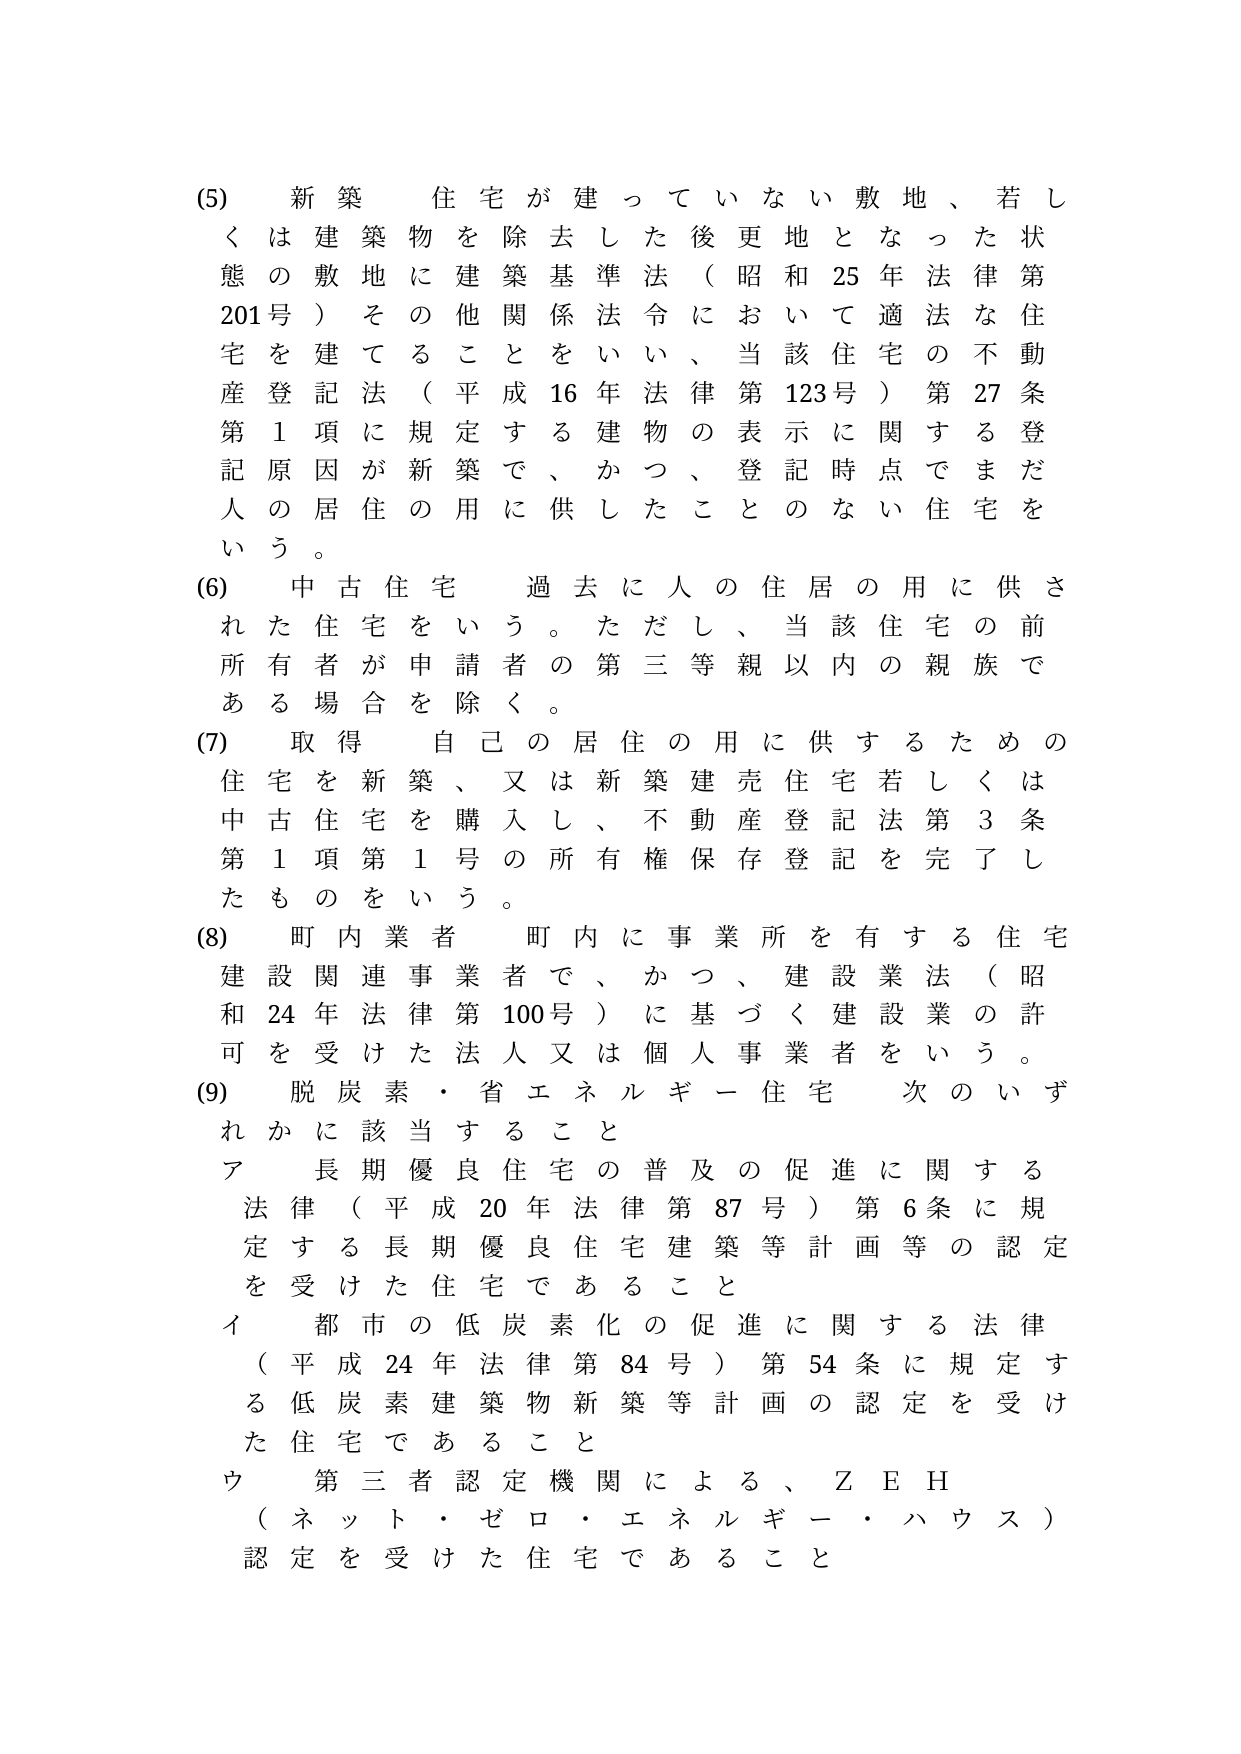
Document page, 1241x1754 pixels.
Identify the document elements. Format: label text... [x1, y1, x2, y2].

text (6) 中古住宅 過去に人の住居の用に供された住宅をいう。ただし、当該住宅の前所有者が申請者の第三等親以内の親族である場合を除く。 [174, 566, 1091, 722]
text イ 都市の低炭素化の促進に関する法律（平成24年法律第84号）第54条に規定する低炭素建築物新築等計画の認定を受けた住宅であること [199, 1304, 1091, 1460]
text (5) 新築 住宅が建っていない敷地、若しくは建築物を除去した後更地となった状態の敷地に建築基準法（昭和25年法律第201号）その他関係法令において適法な住宅を建てることをいい、当該住宅の不動産登記法（平成16年法律第123号）第27条第１項に規定する建物の表示に関する登記原因が新築で、かつ、登記時点でまだ人の居住の用に供したことのない住宅をいう。 [174, 178, 1091, 566]
text (8) 町内業者 町内に事業所を有する住宅建設関連事業者で、かつ、建設業法（昭和24年法律第100号）に基づく建設業の許可を受けた法人又は個人事業者をいう。 [174, 916, 1091, 1071]
text ウ 第三者認定機関による、ＺＥＨ（ネット・ゼロ・エネルギー・ハウス）認定を受けた住宅であること [199, 1460, 1091, 1576]
text (9) 脱炭素・省エネルギー住宅 次のいずれかに該当すること [174, 1071, 1091, 1149]
text ア 長期優良住宅の普及の促進に関する法律（平成20年法律第87号）第6条に規定する長期優良住宅建築等計画等の認定を受けた住宅であること [199, 1149, 1091, 1304]
text (7) 取得 自己の居住の用に供するための住宅を新築、又は新築建売住宅若しくは中古住宅を購入し、不動産登記法第３条第１項第１号の所有権保存登記を完了したものをいう。 [174, 722, 1091, 916]
